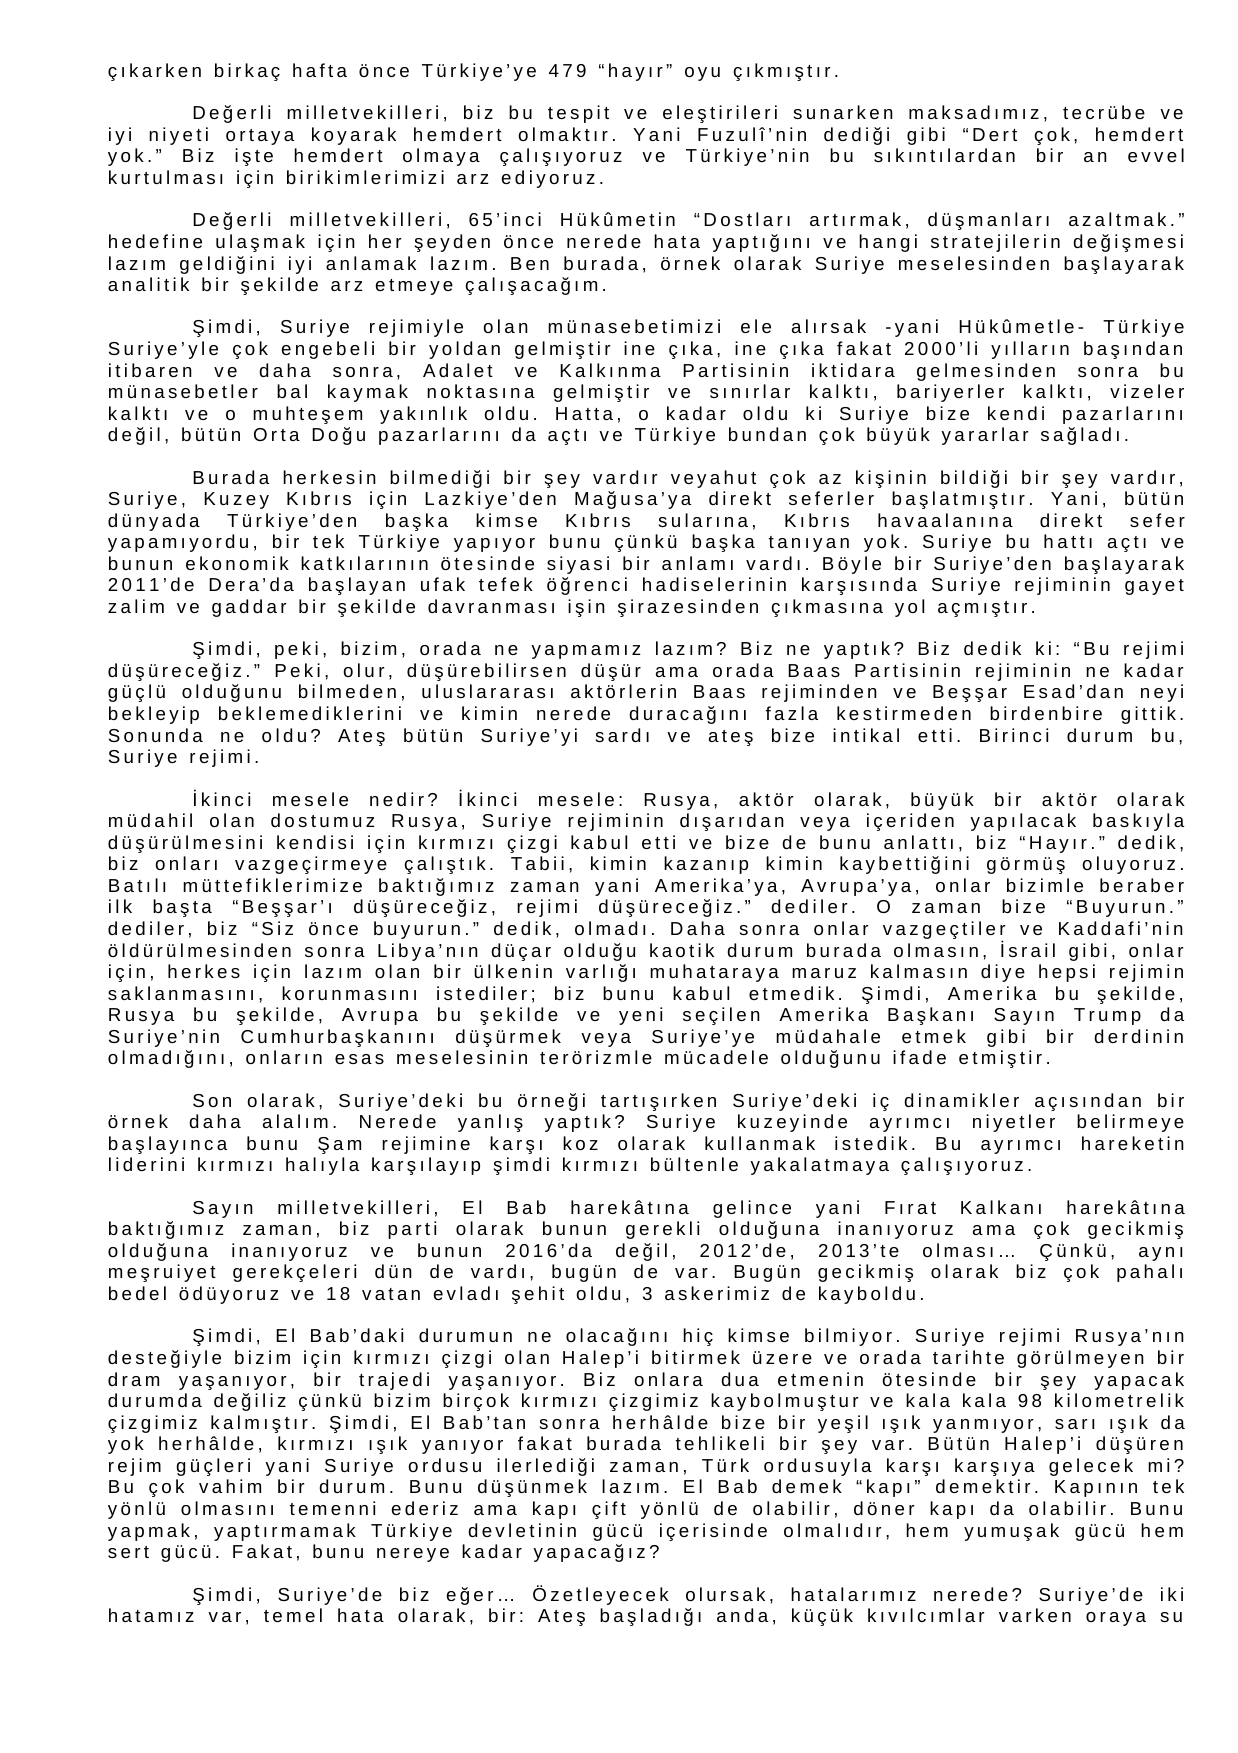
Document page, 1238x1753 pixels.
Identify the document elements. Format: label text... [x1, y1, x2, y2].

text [108, 60, 1186, 81]
text Değerli milletvekilleri, 65’inci Hükûmetin “Dostları artırmak, düşmanları azaltmak.” hedefine ulaşmak için her şeyden önce nerede hata yaptığını ve hangi stratejilerin değişmesi lazım geldiğini iyi anlamak lazım. Ben burada, örnek olarak Suriye meselesinden başlayarak analitik bir şekilde arz etmeye çalışacağım. [108, 209, 1186, 295]
text Şimdi, peki, bizim, orada ne yapmamız lazım? Biz ne yaptık? Biz dedik ki: “Bu rejimi düşüreceğiz.” Peki, olur, düşürebilirsen düşür ama orada Baas Partisinin rejiminin ne kadar güçlü olduğunu bilmeden, uluslararası aktörlerin Baas rejiminden ve Beşşar Esad’dan neyi bekleyip beklemediklerini ve kimin nerede duracağını fazla kestirmeden birdenbire gittik. Sonunda ne oldu? Ateş bütün Suriye’yi sardı ve ateş bize intikal etti. Birinci durum bu, Suriye rejimi. [108, 638, 1186, 768]
text Son olarak, Suriye’deki bu örneği tartışırken Suriye’deki iç dinamikler açısından bir örnek daha alalım. Nerede yanlış yaptık? Suriye kuzeyinde ayrımcı niyetler belirmeye başlayınca bunu Şam rejimine karşı koz olarak kullanmak istedik. Bu ayrımcı hareketin liderini kırmızı halıyla karşılayıp şimdi kırmızı bültenle yakalatmaya çalışıyoruz. [108, 1089, 1186, 1176]
text Değerli milletvekilleri, biz bu tespit ve eleştirileri sunarken maksadımız, tecrübe ve iyi niyeti ortaya koyarak hemdert olmaktır. Yani Fuzulî’nin dediği gibi “Dert çok, hemdert yok.” Biz işte hemdert olmaya çalışıyoruz ve Türkiye’nin bu sıkıntılardan bir an evvel kurtulması için birikimlerimizi arz ediyoruz. [108, 102, 1186, 188]
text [108, 1583, 1186, 1626]
text İkinci mesele nedir? İkinci mesele: Rusya, aktör olarak, büyük bir aktör olarak müdahil olan dostumuz Rusya, Suriye rejiminin dışarıdan veya içeriden yapılacak baskıyla düşürülmesini kendisi için kırmızı çizgi kabul etti ve bize de bunu anlattı, biz “Hayır.” dedik, biz onları vazgeçirmeye çalıştık. Tabii, kimin kazanıp kimin kaybettiğini görmüş oluyoruz. Batılı müttefiklerimize baktığımız zaman yani Amerika’ya, Avrupa’ya, onlar bizimle beraber ilk başta “Beşşar’ı düşüreceğiz, rejimi düşüreceğiz.” dediler. O zaman bize “Buyurun.” dediler, biz “Siz önce buyurun.” dedik, olmadı. Daha sonra onlar vazgeçtiler ve Kaddafi’nin öldürülmesinden sonra Libya’nın düçar olduğu kaotik durum burada olmasın, İsrail gibi, onlar için, herkes için lazım olan bir ülkenin varlığı muhataraya maruz kalmasın diye hepsi rejimin saklanmasını, korunmasını istediler; biz bunu kabul etmedik. Şimdi, Amerika bu şekilde, Rusya bu şekilde, Avrupa bu şekilde ve yeni seçilen Amerika Başkanı Sayın Trump da Suriye’nin Cumhurbaşkanını düşürmek veya Suriye’ye müdahale etmek gibi bir derdinin olmadığını, onların esas meselesinin terörizmle mücadele olduğunu ifade etmiştir. [108, 788, 1186, 1069]
text Burada herkesin bilmediği bir şey vardır veyahut çok az kişinin bildiği bir şey vardır, Suriye, Kuzey Kıbrıs için Lazkiye’den Mağusa’ya direkt seferler başlatmıştır. Yani, bütün dünyada Türkiye’den başka kimse Kıbrıs sularına, Kıbrıs havaalanına direkt sefer yapamıyordu, bir tek Türkiye yapıyor bunu çünkü başka tanıyan yok. Suriye bu hattı açtı ve bunun ekonomik katkılarının ötesinde siyasi bir anlamı vardı. Böyle bir Suriye’den başlayarak 2011’de Dera’da başlayan ufak tefek öğrenci hadiselerinin karşısında Suriye rejiminin gayet zalim ve gaddar bir şekilde davranması işin şirazesinden çıkmasına yol açmıştır. [108, 466, 1186, 617]
text Şimdi, El Bab’daki durumun ne olacağını hiç kimse bilmiyor. Suriye rejimi Rusya’nın desteğiyle bizim için kırmızı çizgi olan Halep’i bitirmek üzere ve orada tarihte görülmeyen bir dram yaşanıyor, bir trajedi yaşanıyor. Biz onlara dua etmenin ötesinde bir şey yapacak durumda değiliz çünkü bizim birçok kırmızı çizgimiz kaybolmuştur ve kala kala 98 kilometrelik çizgimiz kalmıştır. Şimdi, El Bab’tan sonra herhâlde bize bir yeşil ışık yanmıyor, sarı ışık da yok herhâlde, kırmızı ışık yanıyor fakat burada tehlikeli bir şey var. Bütün Halep’i düşüren rejim güçleri yani Suriye ordusu ilerlediği zaman, Türk ordusuyla karşı karşıya gelecek mi? Bu çok vahim bir durum. Bunu düşünmek lazım. El Bab demek “kapı” demektir. Kapının tek yönlü olmasını temenni ederiz ama kapı çift yönlü de olabilir, döner kapı da olabilir. Bunu yapmak, yaptırmamak Türkiye devletinin gücü içerisinde olmalıdır, hem yumuşak gücü hem sert gücü. Fakat, bunu nereye kadar yapacağız? [108, 1325, 1186, 1562]
text Sayın milletvekilleri, El Bab harekâtına gelince yani Fırat Kalkanı harekâtına baktığımız zaman, biz parti olarak bunun gerekli olduğuna inanıyoruz ama çok gecikmiş olduğuna inanıyoruz ve bunun 2016’da değil, 2012’de, 2013’te olması… Çünkü, aynı meşruiyet gerekçeleri dün de vardı, bugün de var. Bugün gecikmiş olarak biz çok pahalı bedel ödüyoruz ve 18 vatan evladı şehit oldu, 3 askerimiz de kayboldu. [108, 1197, 1186, 1304]
text Şimdi, Suriye rejimiyle olan münasebetimizi ele alırsak -yani Hükûmetle- Türkiye Suriye’yle çok engebeli bir yoldan gelmiştir ine çıka, ine çıka fakat 2000’li yılların başından itibaren ve daha sonra, Adalet ve Kalkınma Partisinin iktidara gelmesinden sonra bu münasebetler bal kaymak noktasına gelmiştir ve sınırlar kalktı, bariyerler kalktı, vizeler kalktı ve o muhteşem yakınlık oldu. Hatta, o kadar oldu ki Suriye bize kendi pazarlarını değil, bütün Orta Doğu pazarlarını da açtı ve Türkiye bundan çok büyük yararlar sağladı. [108, 316, 1186, 446]
